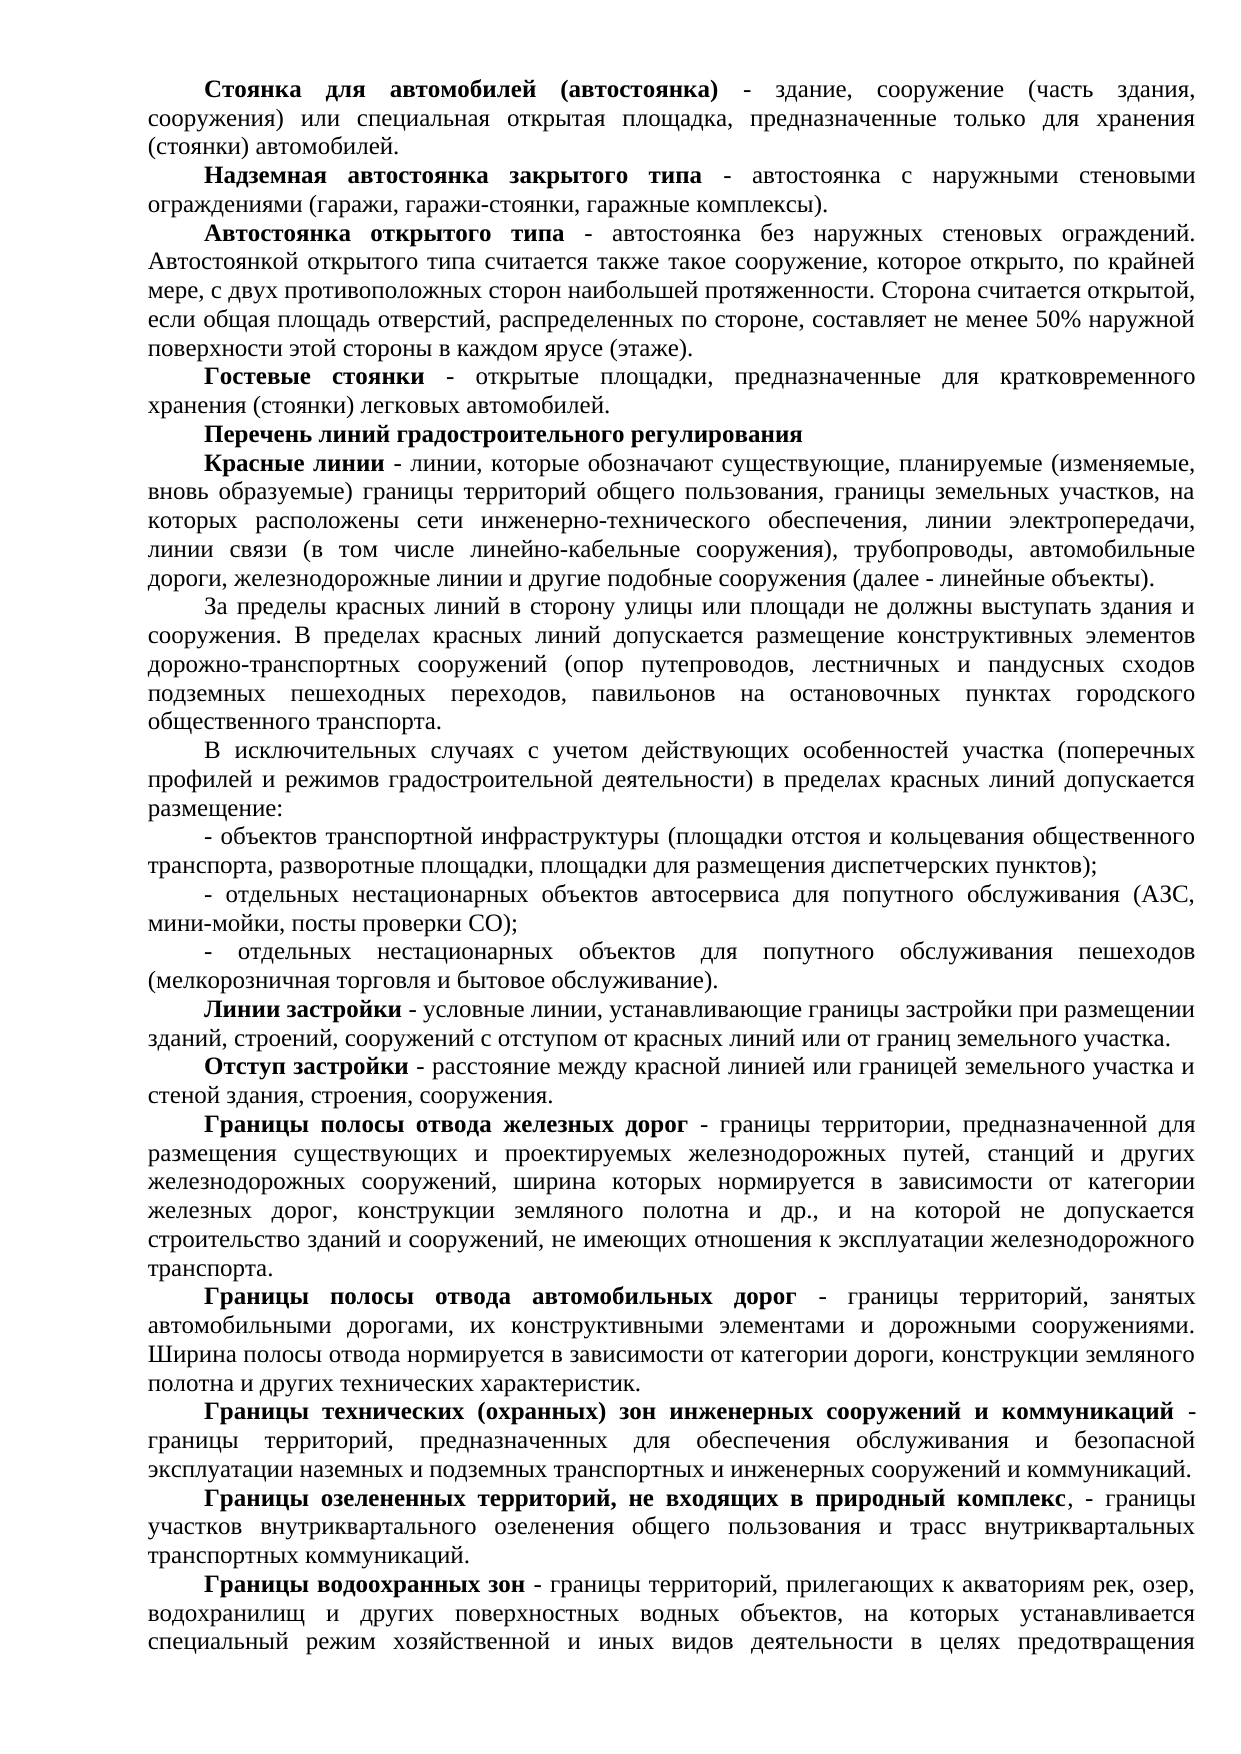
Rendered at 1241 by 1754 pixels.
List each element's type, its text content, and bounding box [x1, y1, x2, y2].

text Стоянка для автомобилей (автостоянка) - здание, сооружение (часть здания, сооружения) или специальная открытая площадка, предназначенные только для хранения (стоянки) автомобилей. [148, 74, 1196, 160]
text Красные линии - линии, которые обозначают существующие, планируемые (изменяемые, вновь образуемые) границы территорий общего пользования, границы земельных участков, на которых расположены сети инженерно-технического обеспечения, линии электропередачи, линии связи (в том числе линейно-кабельные сооружения), трубопроводы, автомобильные дороги, железнодорожные линии и другие подобные сооружения (далее - линейные объекты). [148, 448, 1196, 591]
text Границы озелененных территорий, не входящих в природный комплекс, - границы участков внутриквартального озеленения общего пользования и трасс внутриквартальных транспортных коммуникаций. [148, 1483, 1196, 1569]
text Надземная автостоянка закрытого типа - автостоянка с наружными стеновыми ограждениями (гаражи, гаражи-стоянки, гаражные комплексы). [148, 160, 1196, 218]
text Автостоянка открытого типа - автостоянка без наружных стеновых ограждений. Автостоянкой открытого типа считается также такое сооружение, которое открыто, по крайней мере, с двух противоположных сторон наибольшей протяженности. Сторона считается открытой, если общая площадь отверстий, распределенных по стороне, составляет не менее 50% наружной поверхности этой стороны в каждом ярусе (этаже). [148, 218, 1196, 361]
text Линии застройки - условные линии, устанавливающие границы застройки при размещении зданий, строений, сооружений с отступом от красных линий или от границ земельного участка. [148, 994, 1196, 1051]
text Границы технических (охранных) зон инженерных сооружений и коммуникаций - границы территорий, предназначенных для обеспечения обслуживания и безопасной эксплуатации наземных и подземных транспортных и инженерных сооружений и коммуникаций. [148, 1396, 1196, 1483]
text - отдельных нестационарных объектов автосервиса для попутного обслуживания (АЗС, мини-мойки, посты проверки СО); [148, 879, 1196, 936]
text Перечень линий градостроительного регулирования [148, 419, 1196, 448]
text Гостевые стоянки - открытые площадки, предназначенные для кратковременного хранения (стоянки) легковых автомобилей. [148, 361, 1196, 419]
text - отдельных нестационарных объектов для попутного обслуживания пешеходов (мелкорозничная торговля и бытовое обслуживание). [148, 936, 1196, 994]
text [148, 1569, 1196, 1655]
text Отступ застройки - расстояние между красной линией или границей земельного участка и стеной здания, строения, сооружения. [148, 1051, 1196, 1109]
text За пределы красных линий в сторону улицы или площади не должны выступать здания и сооружения. В пределах красных линий допускается размещение конструктивных элементов дорожно-транспортных сооружений (опор путепроводов, лестничных и пандусных сходов подземных пешеходных переходов, павильонов на остановочных пунктах городского общественного транспорта. [148, 591, 1196, 735]
text - объектов транспортной инфраструктуры (площадки отстоя и кольцевания общественного транспорта, разворотные площадки, площадки для размещения диспетчерских пунктов); [148, 821, 1196, 879]
text Границы полосы отвода железных дорог - границы территории, предназначенной для размещения существующих и проектируемых железнодорожных путей, станций и других железнодорожных сооружений, ширина которых нормируется в зависимости от категории железных дорог, конструкции земляного полотна и др., и на которой не допускается строительство зданий и сооружений, не имеющих отношения к эксплуатации железнодорожного транспорта. [148, 1109, 1196, 1281]
text В исключительных случаях с учетом действующих особенностей участка (поперечных профилей и режимов градостроительной деятельности) в пределах красных линий допускается размещение: [148, 735, 1196, 821]
text Границы полосы отвода автомобильных дорог - границы территорий, занятых автомобильными дорогами, их конструктивными элементами и дорожными сооружениями. Ширина полосы отвода нормируется в зависимости от категории дороги, конструкции земляного полотна и других технических характеристик. [148, 1281, 1196, 1396]
